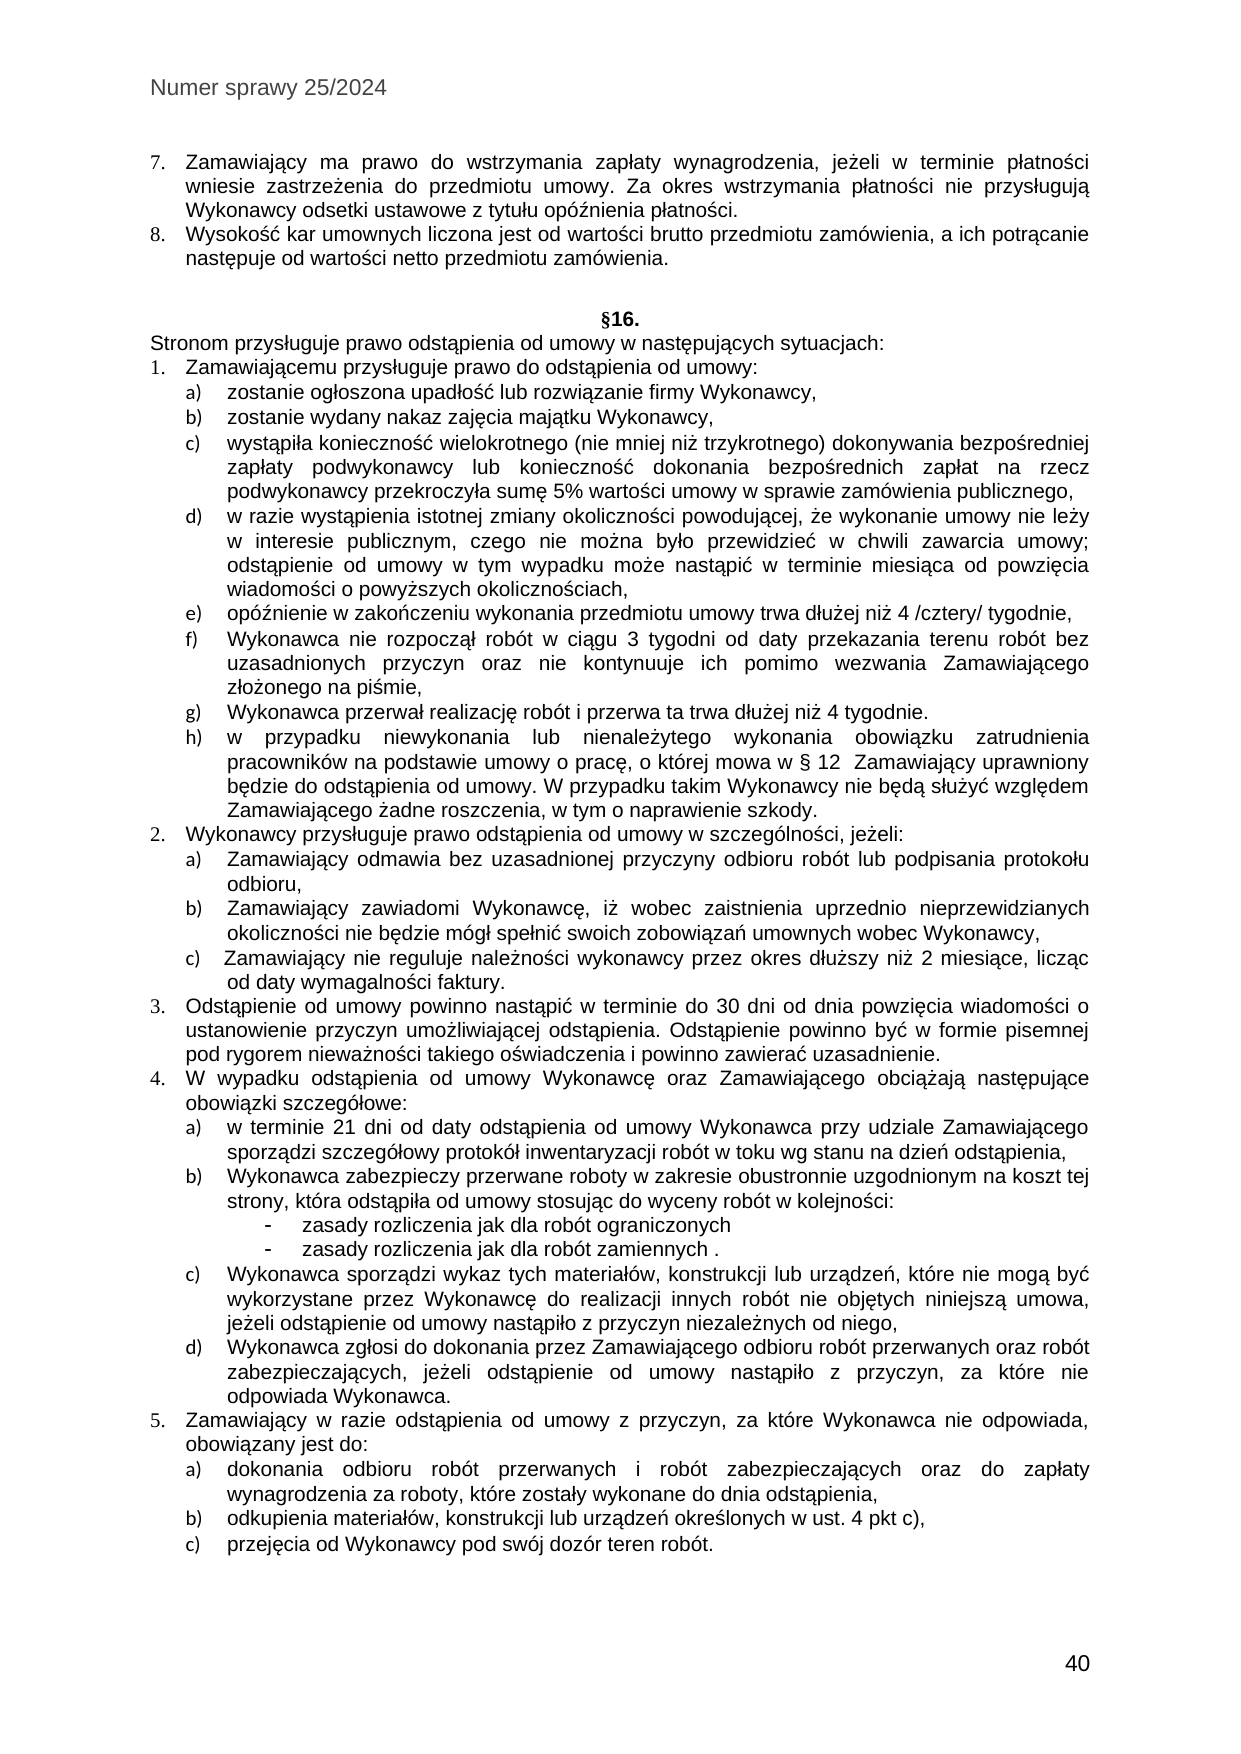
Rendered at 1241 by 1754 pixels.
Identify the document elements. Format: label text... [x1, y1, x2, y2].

text 16. [150, 307, 1090, 331]
list Zamawiający zawiadomi Wykonawcę, iż wobec zaistnienia uprzednio nieprzewidzianych okoliczności nie będzie mógł spełnić swoich zobowiązań umownych wobec Wykonawcy, [185, 895, 1090, 945]
list dokonania odbioru robót przerwanych i robót zabezpieczających oraz do zapłaty wynagrodzenia za roboty, które zostały wykonane do dnia odstąpienia, [185, 1456, 1090, 1505]
list Zamawiający nie reguluje należności wykonawcy przez okres dłuższy niż 2 miesiące, licząc od daty wymagalności faktury. [185, 945, 1090, 994]
list Wysokość kar umownych liczona jest od wartości brutto przedmiotu zamówienia, a ich potrącanie następuje od wartości netto przedmiotu zamówienia. [150, 222, 1090, 270]
list Zamawiającemu przysługuje prawo do odstąpienia od umowy: [150, 355, 1090, 379]
list Wykonawca zabezpieczy przerwane roboty w zakresie obustronnie uzgodnionym na koszt tej strony, która odstąpiła od umowy stosując do wyceny robót w kolejności: [185, 1164, 1090, 1213]
list wystąpiła konieczność wielokrotnego (nie mniej niż trzykrotnego) dokonywania bezpośredniej zapłaty podwykonawcy lub konieczność dokonania bezpośrednich zapłat na rzecz podwykonawcy przekroczyła sumę 5% wartości umowy w sprawie zamówienia publicznego, [185, 430, 1090, 503]
list Wykonawcy przysługuje prawo odstąpienia od umowy w szczególności, jeżeli: [150, 822, 1090, 846]
list Wykonawca zgłosi do dokonania przez Zamawiającego odbioru robót przerwanych oraz robót zabezpieczających, jeżeli odstąpienie od umowy nastąpiło z przyczyn, za które nie odpowiada Wykonawca. [185, 1334, 1090, 1408]
list Wykonawca sporządzi wykaz tych materiałów, konstrukcji lub urządzeń, które nie mogą być wykorzystane przez Wykonawcę do realizacji innych robót nie objętych niniejszą umowa, jeżeli odstąpienie od umowy nastąpiło z przyczyn niezależnych od niego, [185, 1261, 1090, 1334]
list Zamawiający odmawia bez uzasadnionej przyczyny odbioru robót lub podpisania protokołu odbioru, [185, 846, 1090, 895]
list w przypadku niewykonania lub nienależytego wykonania obowiązku zatrudnienia pracowników na podstawie umowy o pracę, o której mowa w § 12 Zamawiający uprawniony będzie do odstąpienia od umowy. W przypadku takim Wykonawcy nie będą służyć względem Zamawiającego żadne roszczenia, w tym o naprawienie szkody. [185, 724, 1090, 822]
list Wykonawca nie rozpoczął robót w ciągu 3 tygodni od daty przekazania terenu robót bez uzasadnionych przyczyn oraz nie kontynuuje ich pomimo wezwania Zamawiającego złożonego na piśmie, [185, 626, 1090, 699]
list zostanie wydany nakaz zajęcia majątku Wykonawcy, [185, 404, 1090, 430]
list W wypadku odstąpienia od umowy Wykonawcę oraz Zamawiającego obciążają następujące obowiązki szczegółowe: [150, 1066, 1090, 1114]
list zostanie ogłoszona upadłość lub rozwiązanie firmy Wykonawcy, [185, 379, 1090, 404]
list Zamawiający w razie odstąpienia od umowy z przyczyn, za które Wykonawca nie odpowiada, obowiązany jest do: [150, 1408, 1090, 1456]
list zasady rozliczenia jak dla robót ograniczonych [264, 1213, 1090, 1237]
list Zamawiający ma prawo do wstrzymania zapłaty wynagrodzenia, jeżeli w terminie płatności wniesie zastrzeżenia do przedmiotu umowy. Za okres wstrzymania płatności nie przysługują Wykonawcy odsetki ustawowe z tytułu opóźnienia płatności. [150, 150, 1090, 222]
list Odstąpienie od umowy powinno nastąpić w terminie do 30 dni od dnia powzięcia wiadomości o ustanowienie przyczyn umożliwiającej odstąpienia. Odstąpienie powinno być w formie pisemnej pod rygorem nieważności takiego oświadczenia i powinno zawierać uzasadnienie. [150, 994, 1090, 1066]
text Stronom przysługuje prawo odstąpienia od umowy w następujących sytuacjach: [150, 331, 1090, 355]
list przejęcia od Wykonawcy pod swój dozór teren robót. [185, 1531, 1090, 1556]
list Wykonawca przerwał realizację robót i przerwa ta trwa dłużej niż 4 tygodnie. [185, 699, 1090, 724]
list opóźnienie w zakończeniu wykonania przedmiotu umowy trwa dłużej niż 4 /cztery/ tygodnie, [185, 600, 1090, 626]
list w razie wystąpienia istotnej zmiany okoliczności powodującej, że wykonanie umowy nie leży w interesie publicznym, czego nie można było przewidzieć w chwili zawarcia umowy; odstąpienie od umowy w tym wypadku może nastąpić w terminie miesiąca od powzięcia wiadomości o powyższych okolicznościach, [185, 503, 1090, 600]
list zasady rozliczenia jak dla robót zamiennych . [264, 1237, 1090, 1261]
list odkupienia materiałów, konstrukcji lub urządzeń określonych w ust. 4 pkt c), [185, 1505, 1090, 1531]
list w terminie 21 dni od daty odstąpienia od umowy Wykonawca przy udziale Zamawiającego sporządzi szczegółowy protokół inwentaryzacji robót w toku wg stanu na dzień odstąpienia, [185, 1114, 1090, 1164]
